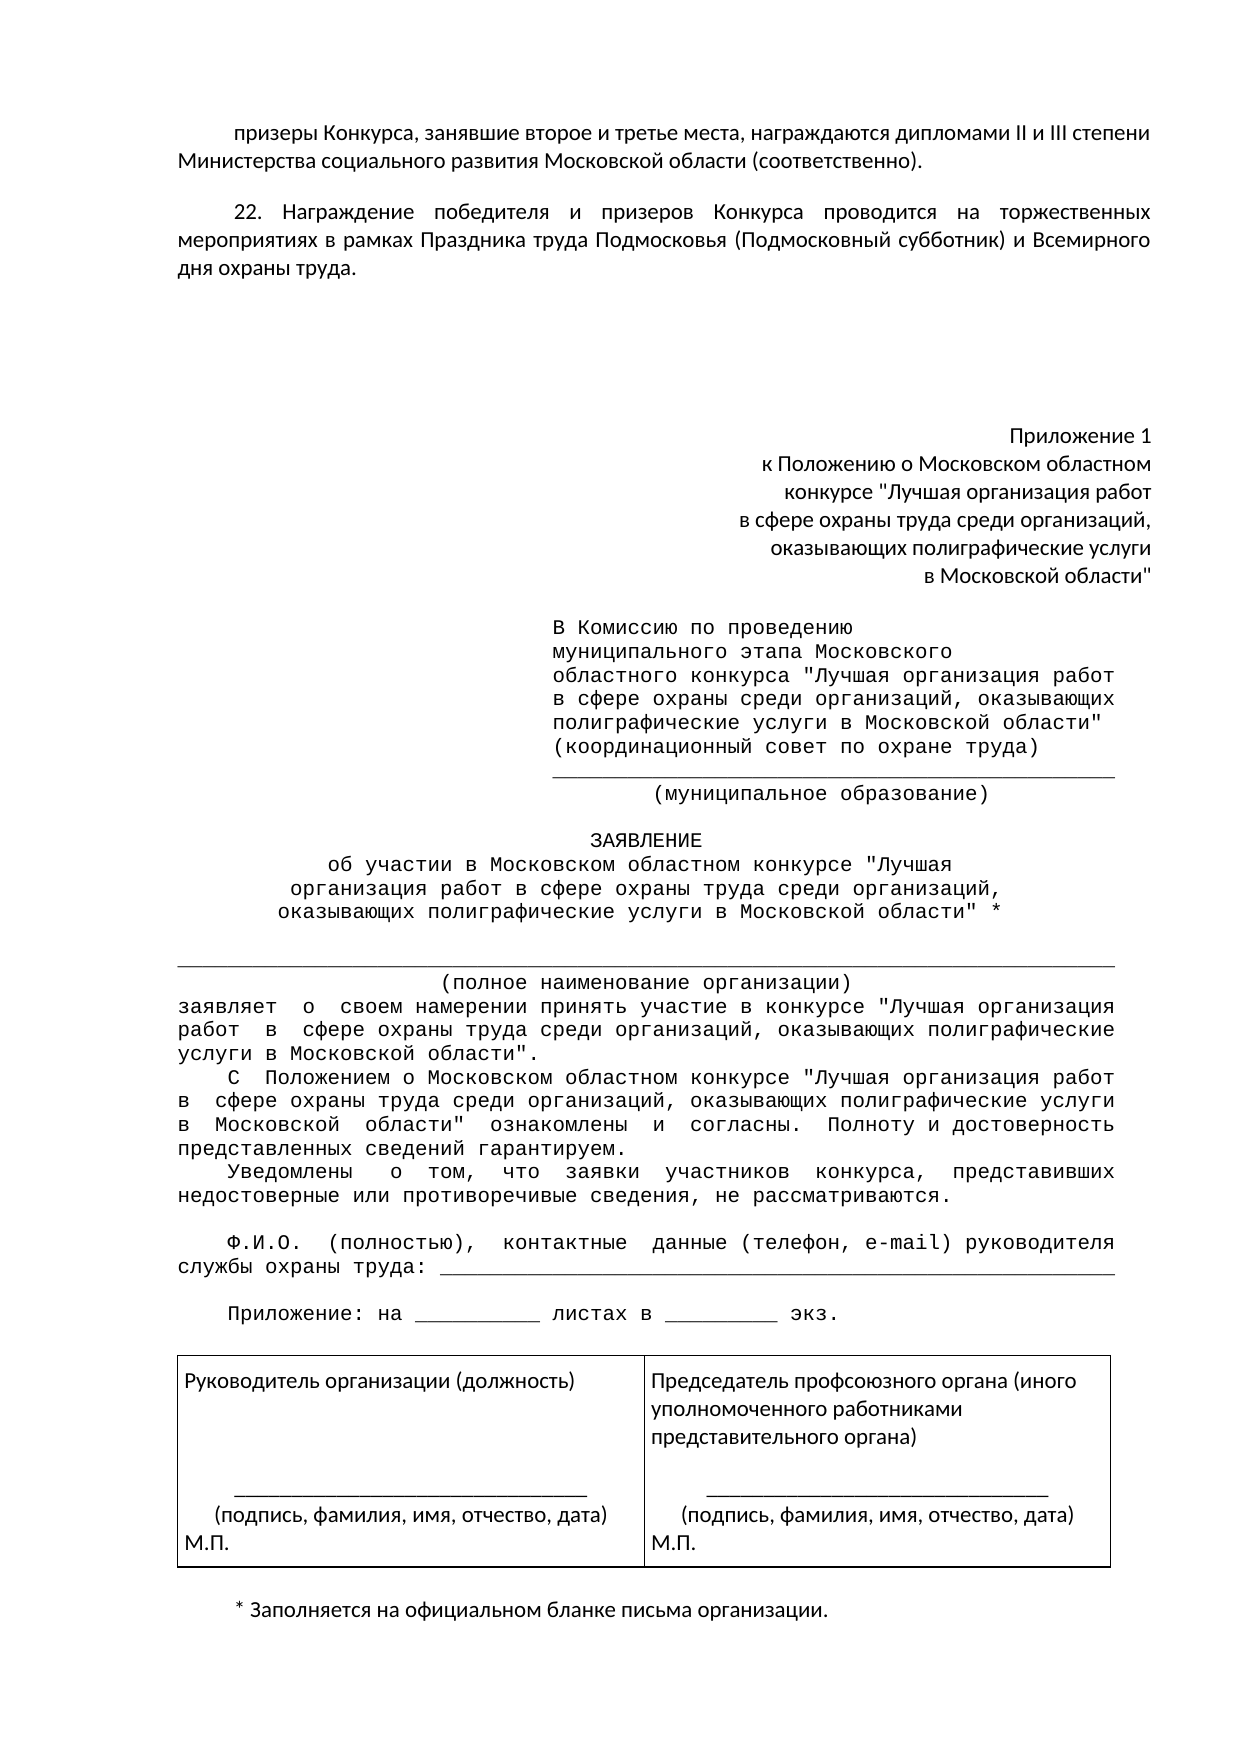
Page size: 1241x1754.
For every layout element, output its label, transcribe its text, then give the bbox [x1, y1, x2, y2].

text Уведомлены о том, что заявки участников конкурса, представивших [177, 1161, 1152, 1185]
table_header Руководитель организации (должность) [178, 1356, 644, 1461]
text ЗАЯВЛЕНИЕ [177, 830, 1152, 854]
text в сфере охраны труда среди организаций, оказывающих полиграфические услуги [177, 1090, 1152, 1114]
text * Заполняется на официальном бланке письма организации. [177, 1596, 1152, 1623]
text в Московской области" ознакомлены и согласны. Полноту и достоверность [177, 1114, 1152, 1138]
text организация работ в сфере охраны труда среди организаций, [177, 877, 1152, 901]
text Приложение 1 [177, 421, 1152, 449]
text об участии в Московском областном конкурсе "Лучшая [177, 854, 1152, 877]
text полиграфические услуги в Московской области" [177, 712, 1152, 736]
text Приложение: на __________ листах в _________ экз. [177, 1303, 1152, 1327]
text услуги в Московской области". [177, 1043, 1152, 1067]
text оказывающих полиграфические услуги [177, 533, 1152, 561]
text работ в сфере охраны труда среди организаций, оказывающих полиграфические [177, 1019, 1152, 1043]
text службы охраны труда: ______________________________________________________ [177, 1256, 1152, 1279]
text конкурсе "Лучшая организация работ [177, 477, 1152, 505]
text В Комиссию по проведению [177, 617, 1152, 641]
text 22. Награждение победителя и призеров Конкурса проводится на торжественных мероприятиях в рамках Праздника труда Подмосковья (Подмосковный субботник) и Всемирного дня охраны труда. [177, 197, 1152, 281]
text ___________________________________________________________________________ [177, 948, 1152, 972]
text _____________________________________________ [177, 759, 1152, 783]
text в сфере охраны среди организаций, оказывающих [177, 688, 1152, 712]
text областного конкурса "Лучшая организация работ [177, 665, 1152, 688]
text муниципального этапа Московского [177, 641, 1152, 665]
text представленных сведений гарантируем. [177, 1138, 1152, 1161]
text (координационный совет по охране труда) [177, 736, 1152, 759]
text призеры Конкурса, занявшие второе и третье места, награждаются дипломами II и III степени Министерства социального развития Московской области (соответственно). [177, 118, 1152, 174]
table_cell _______________________________ (подпись, фамилия, имя, отчество, дата) М.П. [178, 1461, 644, 1566]
text заявляет о своем намерении принять участие в конкурсе "Лучшая организация [177, 996, 1152, 1019]
text в сфере охраны труда среди организаций, [177, 505, 1152, 533]
text (полное наименование организации) [177, 972, 1152, 996]
table_header Председатель профсоюзного органа (иного уполномоченного работниками представительного органа) [645, 1356, 1110, 1461]
text Ф.И.О. (полностью), контактные данные (телефон, e-mail) руководителя [177, 1232, 1152, 1256]
text к Положению о Московском областном [177, 449, 1152, 477]
text (муниципальное образование) [177, 783, 1152, 807]
text недостоверные или противоречивые сведения, не рассматриваются. [177, 1185, 1152, 1208]
table_cell ______________________________ (подпись, фамилия, имя, отчество, дата) М.П. [645, 1461, 1110, 1566]
text оказывающих полиграфические услуги в Московской области" * [177, 901, 1152, 925]
text в Московской области" [177, 561, 1152, 589]
text С Положением о Московском областном конкурсе "Лучшая организация работ [177, 1067, 1152, 1090]
